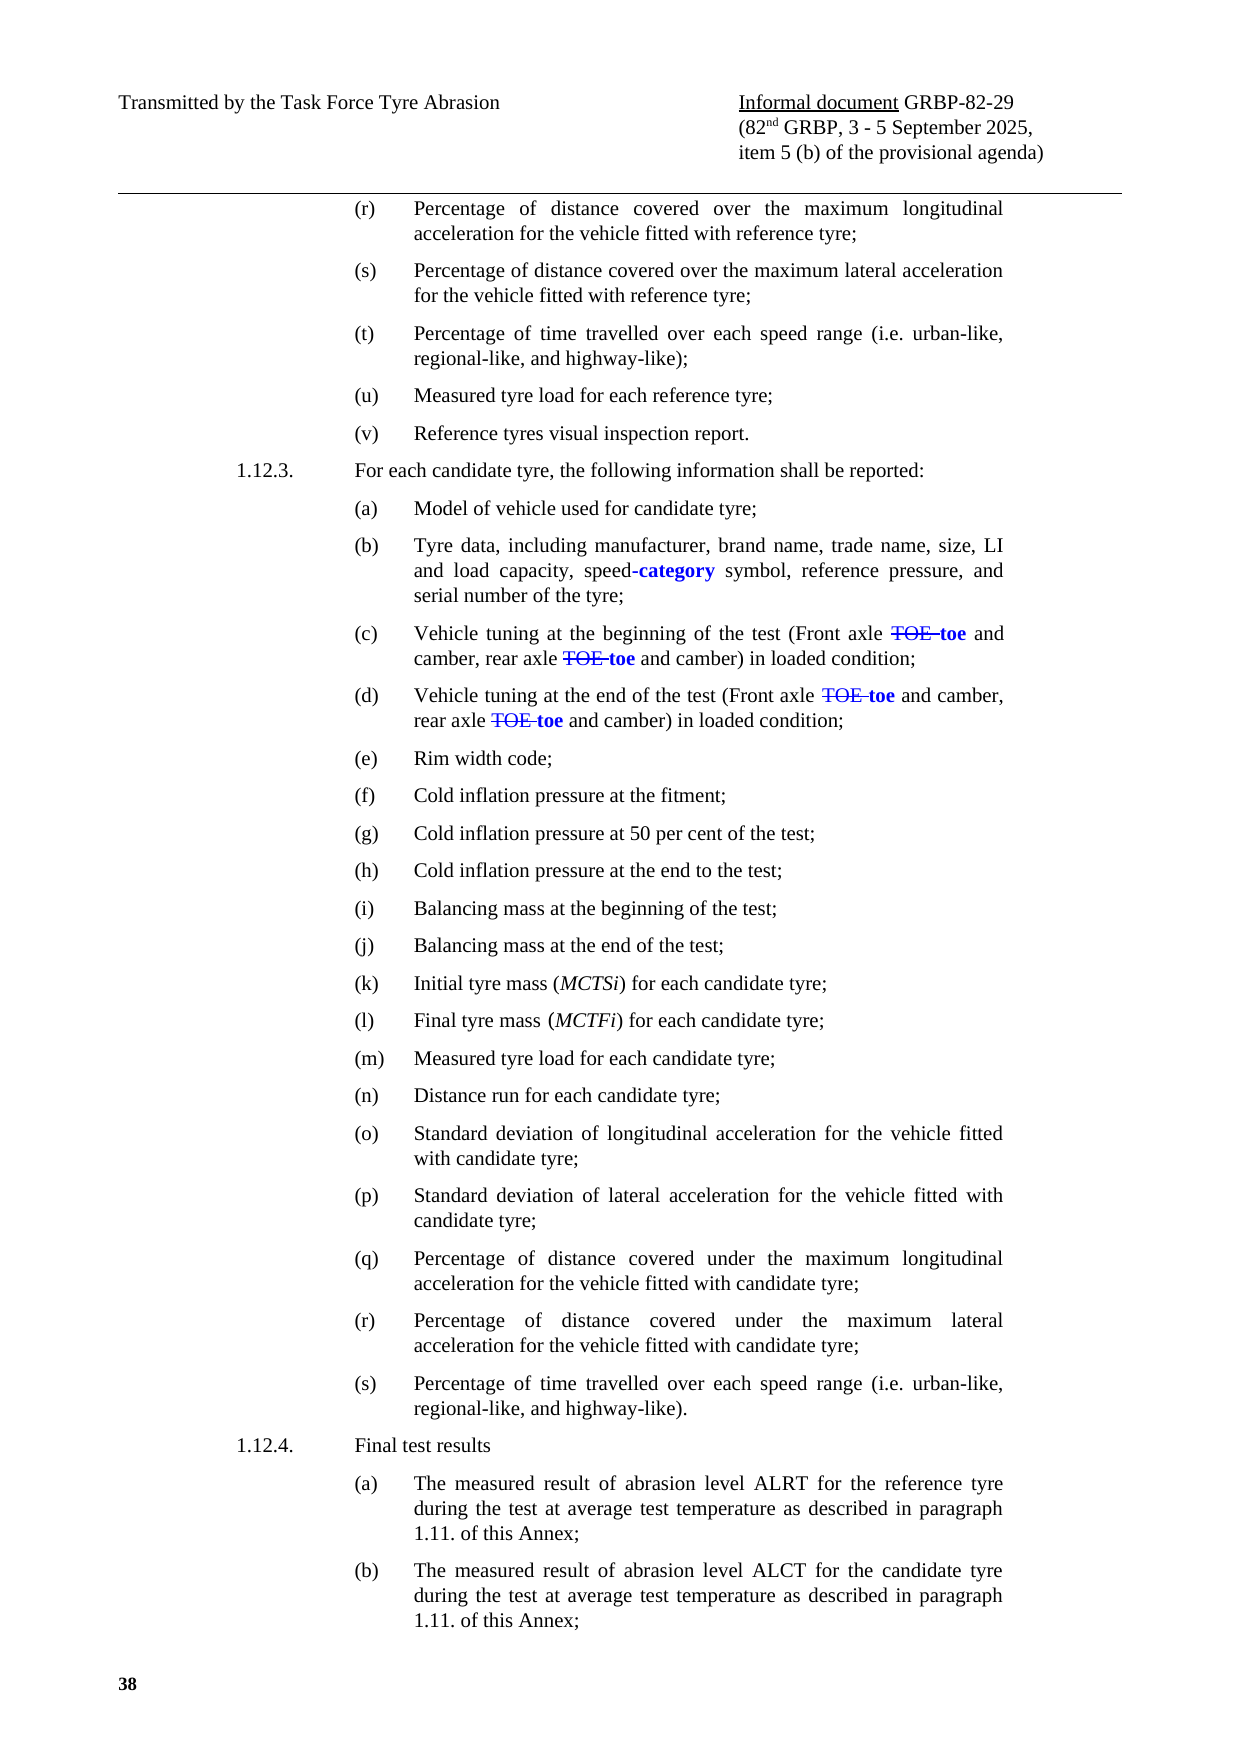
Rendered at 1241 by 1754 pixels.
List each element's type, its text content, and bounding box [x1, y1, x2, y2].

text (h) Cold inflation pressure at the end to the test; [354, 857, 1004, 882]
text (f) Cold inflation pressure at the fitment; [354, 782, 1004, 807]
text (n) Distance run for each candidate tyre; [354, 1082, 1004, 1107]
text (v) Reference tyres visual inspection report. [354, 419, 1004, 444]
text (d) Vehicle tuning at the end of the test (Front axle TOE toe and camber, rear axle TOE toe and camber) in loaded condition; [354, 682, 1004, 732]
text (u) Measured tyre load for each reference tyre; [354, 382, 1004, 407]
text (t) Percentage of time travelled over each speed range (i.e. urban-like, regional-like, and highway-like); [354, 319, 1004, 369]
text (r) Percentage of distance covered over the maximum longitudinal acceleration for the vehicle fitted with reference tyre; [354, 194, 1004, 244]
text (l) Final tyre mass (MCTFi) for each candidate tyre; [354, 1007, 1004, 1032]
text (q) Percentage of distance covered under the maximum longitudinal acceleration for the vehicle fitted with candidate tyre; [354, 1245, 1004, 1295]
text (j) Balancing mass at the end of the test; [354, 932, 1004, 957]
text (r) Percentage of distance covered under the maximum lateral acceleration for the vehicle fitted with candidate tyre; [354, 1307, 1004, 1357]
text (b) Tyre data, including manufacturer, brand name, trade name, size, LI and load capacity, speed-category symbol, reference pressure, and serial number of the tyre; [354, 532, 1004, 607]
text (b) The measured result of abrasion level ALCT for the candidate tyre during the test at average test temperature as described in paragraph 1.11. of this Annex; [354, 1557, 1004, 1632]
text (s) Percentage of distance covered over the maximum lateral acceleration for the vehicle fitted with reference tyre; [354, 257, 1004, 307]
text (k) Initial tyre mass (MCTSi) for each candidate tyre; [354, 969, 1004, 994]
text 1.12.4. Final test results [236, 1432, 1004, 1457]
text (g) Cold inflation pressure at 50 per cent of the test; [354, 819, 1004, 844]
text (o) Standard deviation of longitudinal acceleration for the vehicle fitted with candidate tyre; [354, 1120, 1004, 1170]
text (c) Vehicle tuning at the beginning of the test (Front axle TOE toe and camber, rear axle TOE toe and camber) in loaded condition; [354, 619, 1004, 669]
text (a) Model of vehicle used for candidate tyre; [354, 494, 1004, 519]
text (p) Standard deviation of lateral acceleration for the vehicle fitted with candidate tyre; [354, 1182, 1004, 1232]
text 1.12.3. For each candidate tyre, the following information shall be reported: [236, 457, 1004, 482]
text (e) Rim width code; [354, 744, 1004, 769]
text (s) Percentage of time travelled over each speed range (i.e. urban-like, regional-like, and highway-like). [354, 1370, 1004, 1420]
text (a) The measured result of abrasion level ALRT for the reference tyre during the test at average test temperature as described in paragraph 1.11. of this Annex; [354, 1470, 1004, 1545]
text (i) Balancing mass at the beginning of the test; [354, 894, 1004, 919]
text (m) Measured tyre load for each candidate tyre; [354, 1045, 1004, 1070]
